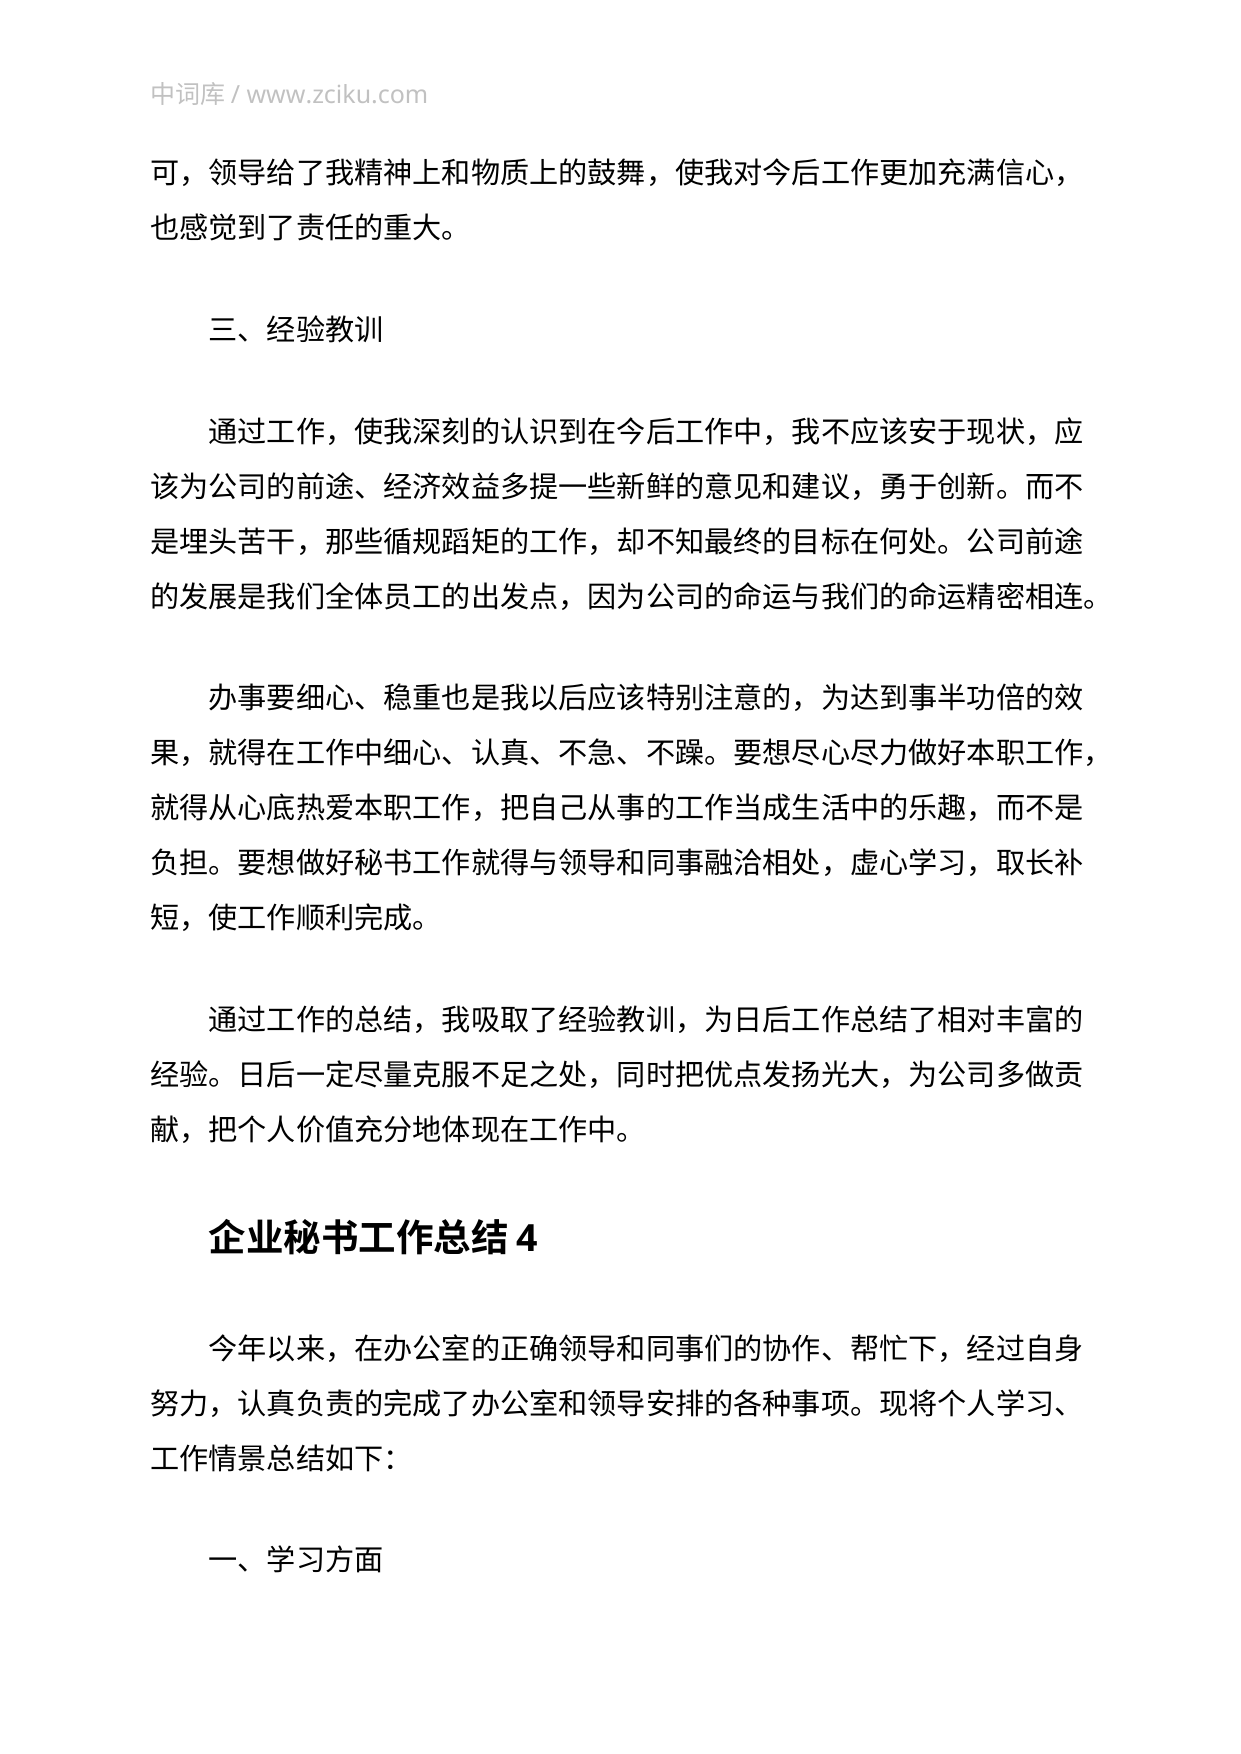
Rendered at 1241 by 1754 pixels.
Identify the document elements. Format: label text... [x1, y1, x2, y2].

text 企业秘书工作总结4 [150, 1208, 1090, 1262]
text 办事要细心、稳重也是我以后应该特别注意的，为达到事半功倍的效果，就得在工作中细心、认真、不急、不躁。要想尽心尽力做好本职工作，就得从心底热爱本职工作，把自己从事的工作当成生活中的乐趣，而不是负担。要想做好秘书工作就得与领导和同事融洽相处，虚心学习，取长补短，使工作顺利完成。 [150, 675, 1090, 937]
text 通过工作的总结，我吸取了经验教训，为日后工作总结了相对丰富的经验。日后一定尽量克服不足之处，同时把优点发扬光大，为公司多做贡献，把个人价值充分地体现在工作中。 [150, 996, 1090, 1148]
text 通过工作，使我深刻的认识到在今后工作中，我不应该安于现状，应该为公司的前途、经济效益多提一些新鲜的意见和建议，勇于创新。而不是埋头苦干，那些循规蹈矩的工作，却不知最终的目标在何处。公司前途的发展是我们全体员工的出发点，因为公司的命运与我们的命运精密相连。 [150, 408, 1090, 615]
text 三、经验教训 [150, 307, 1090, 349]
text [150, 150, 1090, 247]
text 今年以来，在办公室的正确领导和同事们的协作、帮忙下，经过自身努力，认真负责的完成了办公室和领导安排的各种事项。现将个人学习、工作情景总结如下： [150, 1325, 1090, 1477]
text 一、学习方面 [150, 1537, 1090, 1579]
